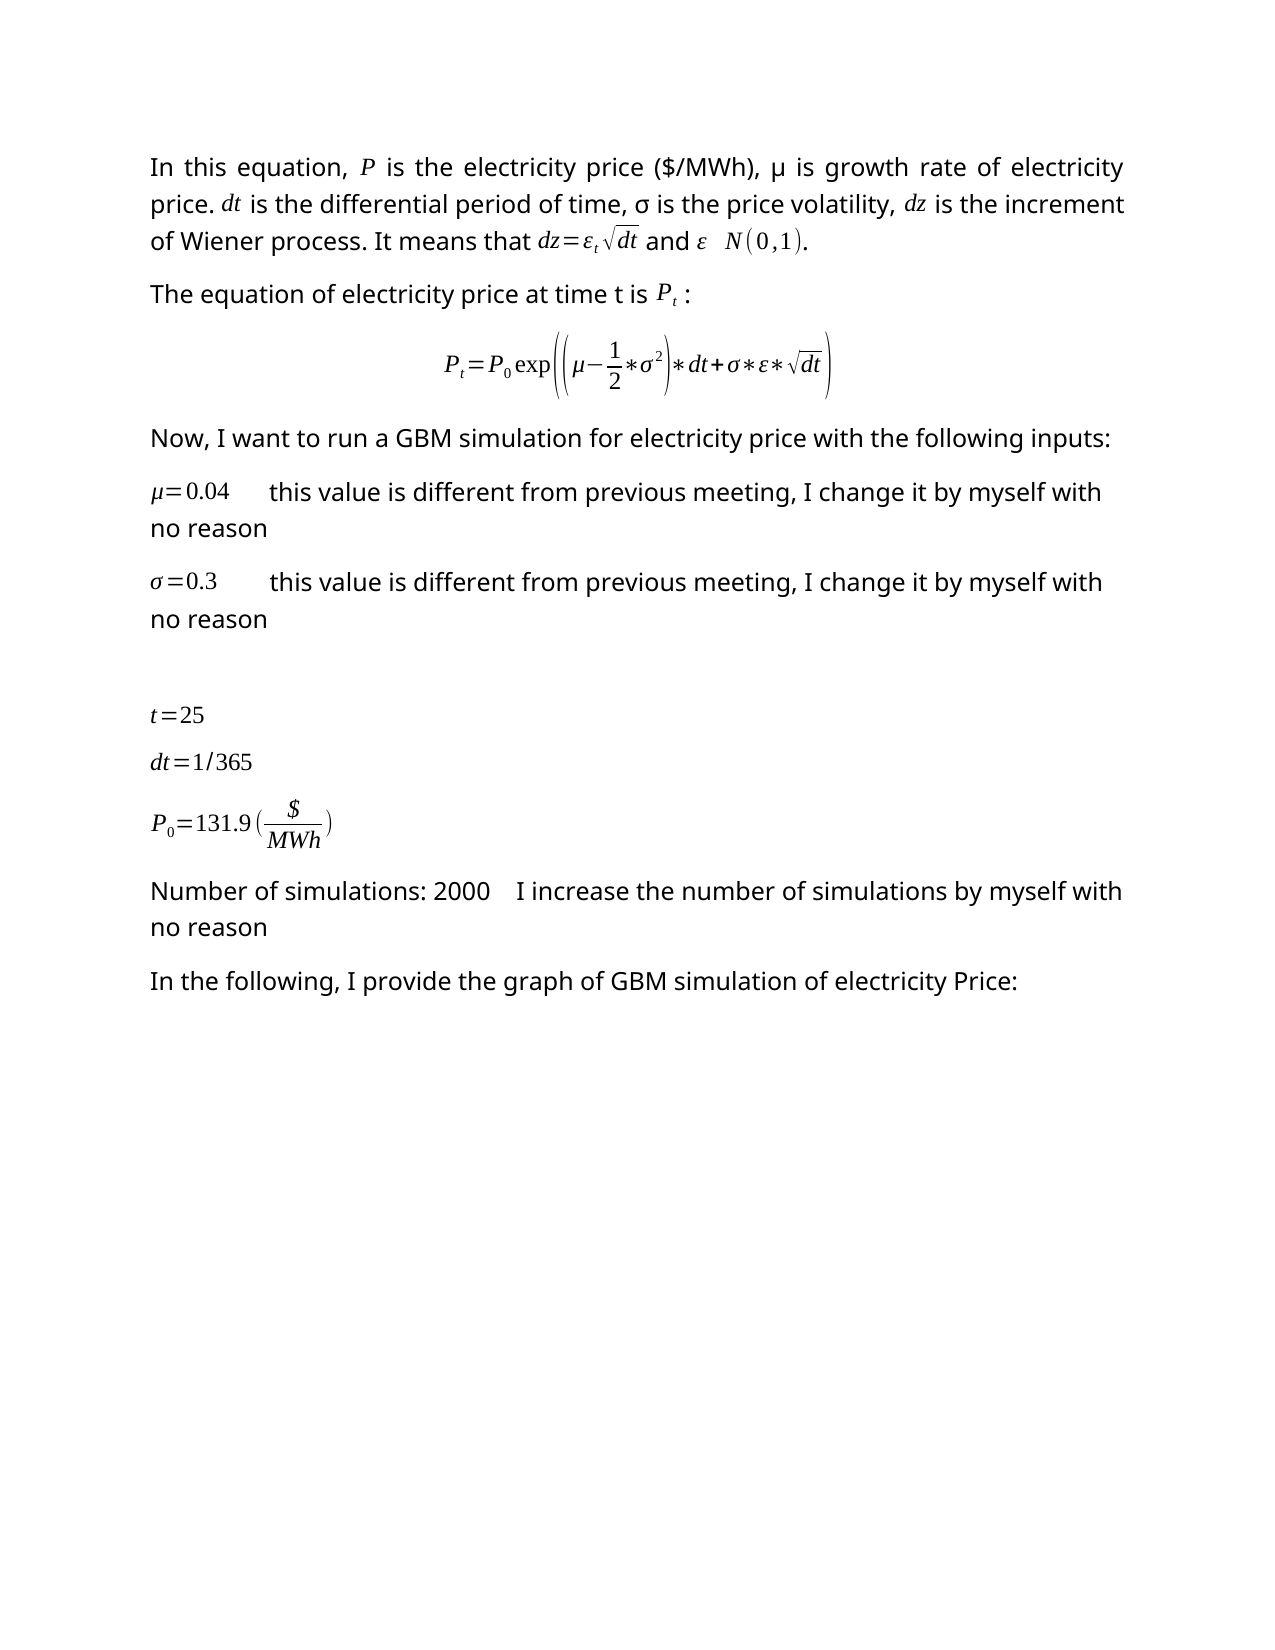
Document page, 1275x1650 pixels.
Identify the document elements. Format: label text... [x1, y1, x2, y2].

text Now, I want to run a GBM simulation for electricity price with the following inputs: [150, 421, 1125, 455]
text The equation of electricity price at time t is : [150, 277, 1125, 311]
text this value is different from previous meeting, I change it by myself with no reason [150, 474, 1125, 545]
text In this equation, is the electricity price ($/MWh), μ is growth rate of electricity price. is the differential period of time, σ is the price volatility, is the increment of Wiener process. It means that and . [150, 150, 1125, 258]
text Number of simulations: 2000 I increase the number of simulations by myself with no reason [150, 873, 1125, 944]
text In the following, I provide the graph of GBM simulation of electricity Price: [150, 963, 1125, 997]
text this value is different from previous meeting, I change it by myself with no reason [150, 564, 1125, 635]
